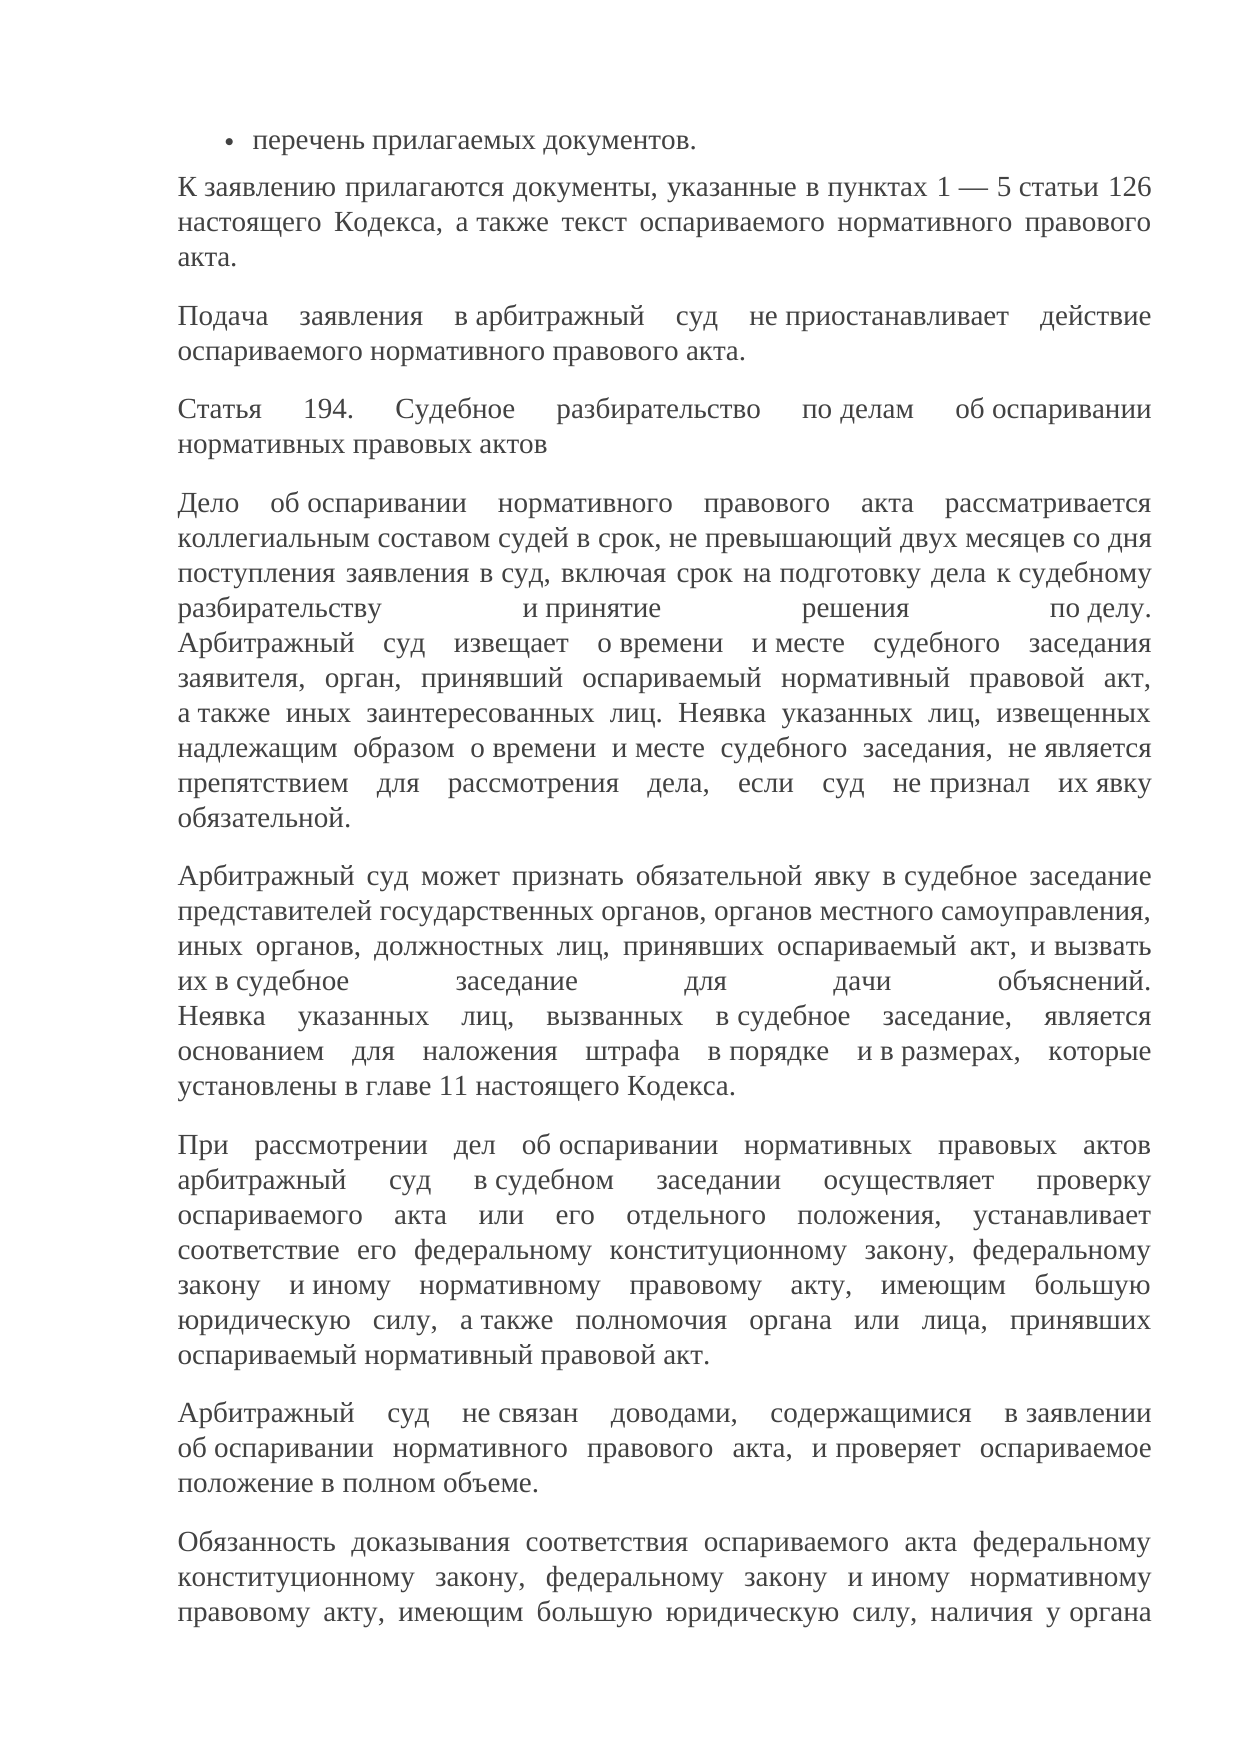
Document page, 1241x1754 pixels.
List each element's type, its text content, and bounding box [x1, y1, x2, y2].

text Дело об оспаривании нормативного правового акта рассматривается коллегиальным составом судей в срок, не превышающий двух месяцев со дня поступления заявления в суд, включая срок на подготовку дела к судебному разбирательству и принятие решения по делу. Арбитражный суд извещает о времени и месте судебного заседания заявителя, орган, принявший оспариваемый нормативный правовой акт, а также иных заинтересованных лиц. Неявка указанных лиц, извещенных надлежащим образом о времени и месте судебного заседания, не является препятствием для рассмотрения дела, если суд не признал их явку обязательной. [177, 483, 1152, 833]
text К заявлению прилагаются документы, указанные в пунктах 1 — 5 статьи 126 настоящего Кодекса, а также текст оспариваемого нормативного правового акта. [177, 168, 1152, 273]
text Арбитражный суд не связан доводами, содержащимися в заявлении об оспаривании нормативного правового акта, и проверяет оспариваемое положение в полном объеме. [177, 1394, 1152, 1499]
text Статья 194. Судебное разбирательство по делам об оспаривании нормативных правовых актов [177, 390, 1152, 460]
list перечень прилагаемых документов. [226, 118, 1152, 156]
text Арбитражный суд может признать обязательной явку в судебное заседание представителей государственных органов, органов местного самоуправления, иных органов, должностных лиц, принявших оспариваемый акт, и вызвать их в судебное заседание для дачи объяснений. Неявка указанных лиц, вызванных в судебное заседание, является основанием для наложения штрафа в порядке и в размерах, которые установлены в главе 11 настоящего Кодекса. [177, 857, 1152, 1102]
text Подача заявления в арбитражный суд не приостанавливает действие оспариваемого нормативного правового акта. [177, 297, 1152, 367]
text При рассмотрении дел об оспаривании нормативных правовых актов арбитражный суд в судебном заседании осуществляет проверку оспариваемого акта или его отдельного положения, устанавливает соответствие его федеральному конституционному закону, федеральному закону и иному нормативному правовому акту, имеющим большую юридическую силу, а также полномочия органа или лица, принявших оспариваемый нормативный правовой акт. [177, 1125, 1152, 1370]
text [177, 1522, 1152, 1627]
